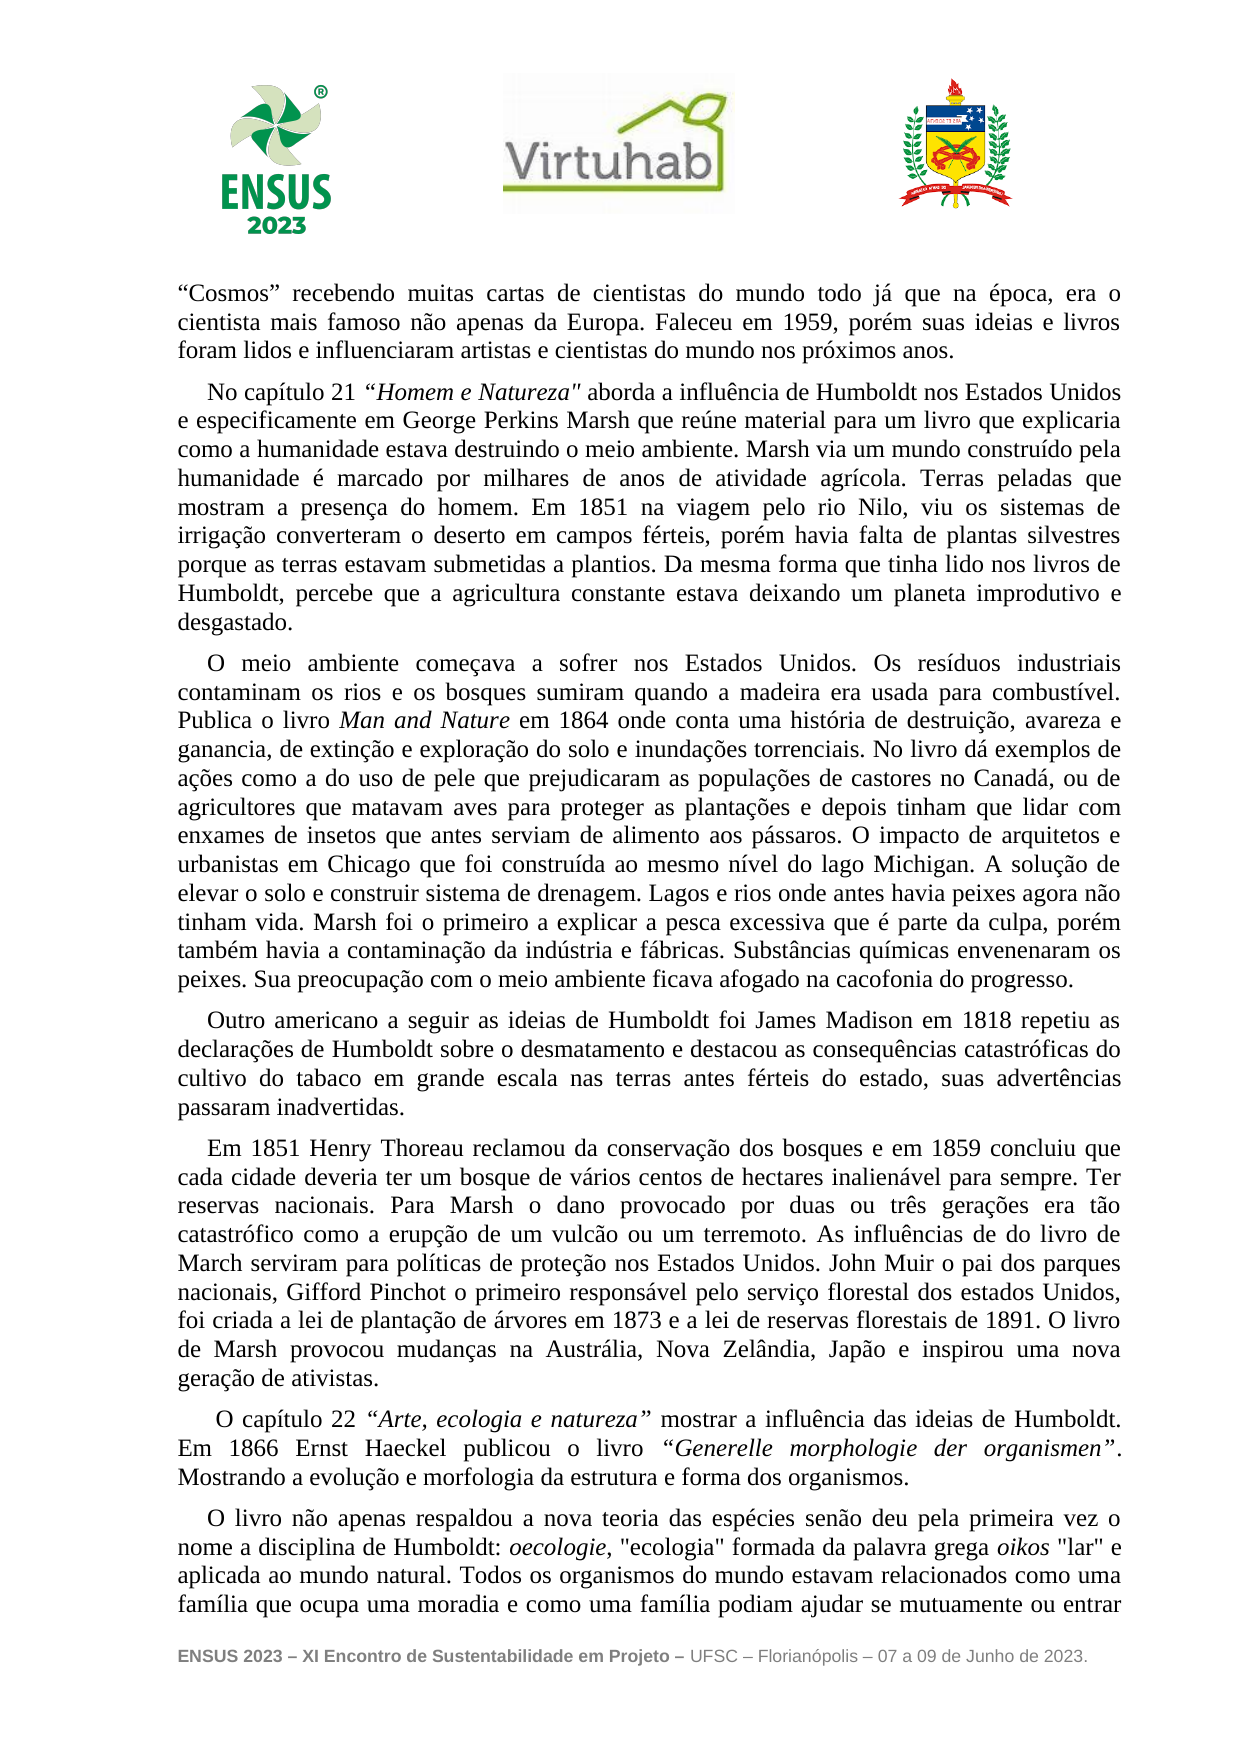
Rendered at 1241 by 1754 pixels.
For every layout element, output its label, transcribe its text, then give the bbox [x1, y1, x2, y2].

text O capítulo 22 “Arte, ecologia e natureza” mostrar a influência das ideias de Humboldt. Em 1866 Ernst Haeckel publicou o livro “Generelle morphologie der organismen”. Mostrando a evolução e morfologia da estrutura e forma dos organismos. [177, 1404, 1122, 1491]
text O meio ambiente começava a sofrer nos Estados Unidos. Os resíduos industriais contaminam os rios e os bosques sumiram quando a madeira era usada para combustível. Publica o livro Man and Nature em 1864 onde conta uma história de destruição, avareza e ganancia, de extinção e exploração do solo e inundações torrenciais. No livro dá exemplos de ações como a do uso de pele que prejudicaram as populações de castores no Canadá, ou de agricultores que matavam aves para proteger as plantações e depois tinham que lidar com enxames de insetos que antes serviam de alimento aos pássaros. O impacto de arquitetos e urbanistas em Chicago que foi construída ao mesmo nível do lago Michigan. A solução de elevar o solo e construir sistema de drenagem. Lagos e rios onde antes havia peixes agora não tinham vida. Marsh foi o primeiro a explicar a pesca excessiva que é parte da culpa, porém também havia a contaminação da indústria e fábricas. Substâncias químicas envenenaram os peixes. Sua preocupação com o meio ambiente ficava afogado na cacofonia do progresso. [177, 648, 1122, 993]
text No capítulo 21 “Homem e Natureza" aborda a influência de Humboldt nos Estados Unidos e especificamente em George Perkins Marsh que reúne material para um livro que explicaria como a humanidade estava destruindo o meio ambiente. Marsh via um mundo construído pela humanidade é marcado por milhares de anos de atividade agrícola. Terras peladas que mostram a presença do homem. Em 1851 na viagem pelo rio Nilo, viu os sistemas de irrigação converteram o deserto em campos férteis, porém havia falta de plantas silvestres porque as terras estavam submetidas a plantios. Da mesma forma que tinha lido nos livros de Humboldt, percebe que a agricultura constante estava deixando um planeta improdutivo e desgastado. [177, 377, 1122, 636]
picture [503, 73, 735, 214]
picture [891, 73, 1019, 249]
text Em 1851 Henry Thoreau reclamou da conservação dos bosques e em 1859 concluiu que cada cidade deveria ter um bosque de vários centos de hectares inalienável para sempre. Ter reservas nacionais. Para Marsh o dano provocado por duas ou três gerações era tão catastrófico como a erupção de um vulcão ou um terremoto. As influências de do livro de March serviram para políticas de proteção nos Estados Unidos. John Muir o pai dos parques nacionais, Gifford Pinchot o primeiro responsável pelo serviço florestal dos estados Unidos, foi criada a lei de plantação de árvores em 1873 e a lei de reservas florestais de 1891. O livro de Marsh provocou mudanças na Austrália, Nova Zelândia, Japão e inspirou uma nova geração de ativistas. [177, 1133, 1122, 1392]
picture [188, 73, 365, 250]
text Outro americano a seguir as ideias de Humboldt foi James Madison em 1818 repetiu as declarações de Humboldt sobre o desmatamento e destacou as consequências catastróficas do cultivo do tabaco em grande escala nas terras antes férteis do estado, suas advertências passaram inadvertidas. [177, 1006, 1122, 1121]
